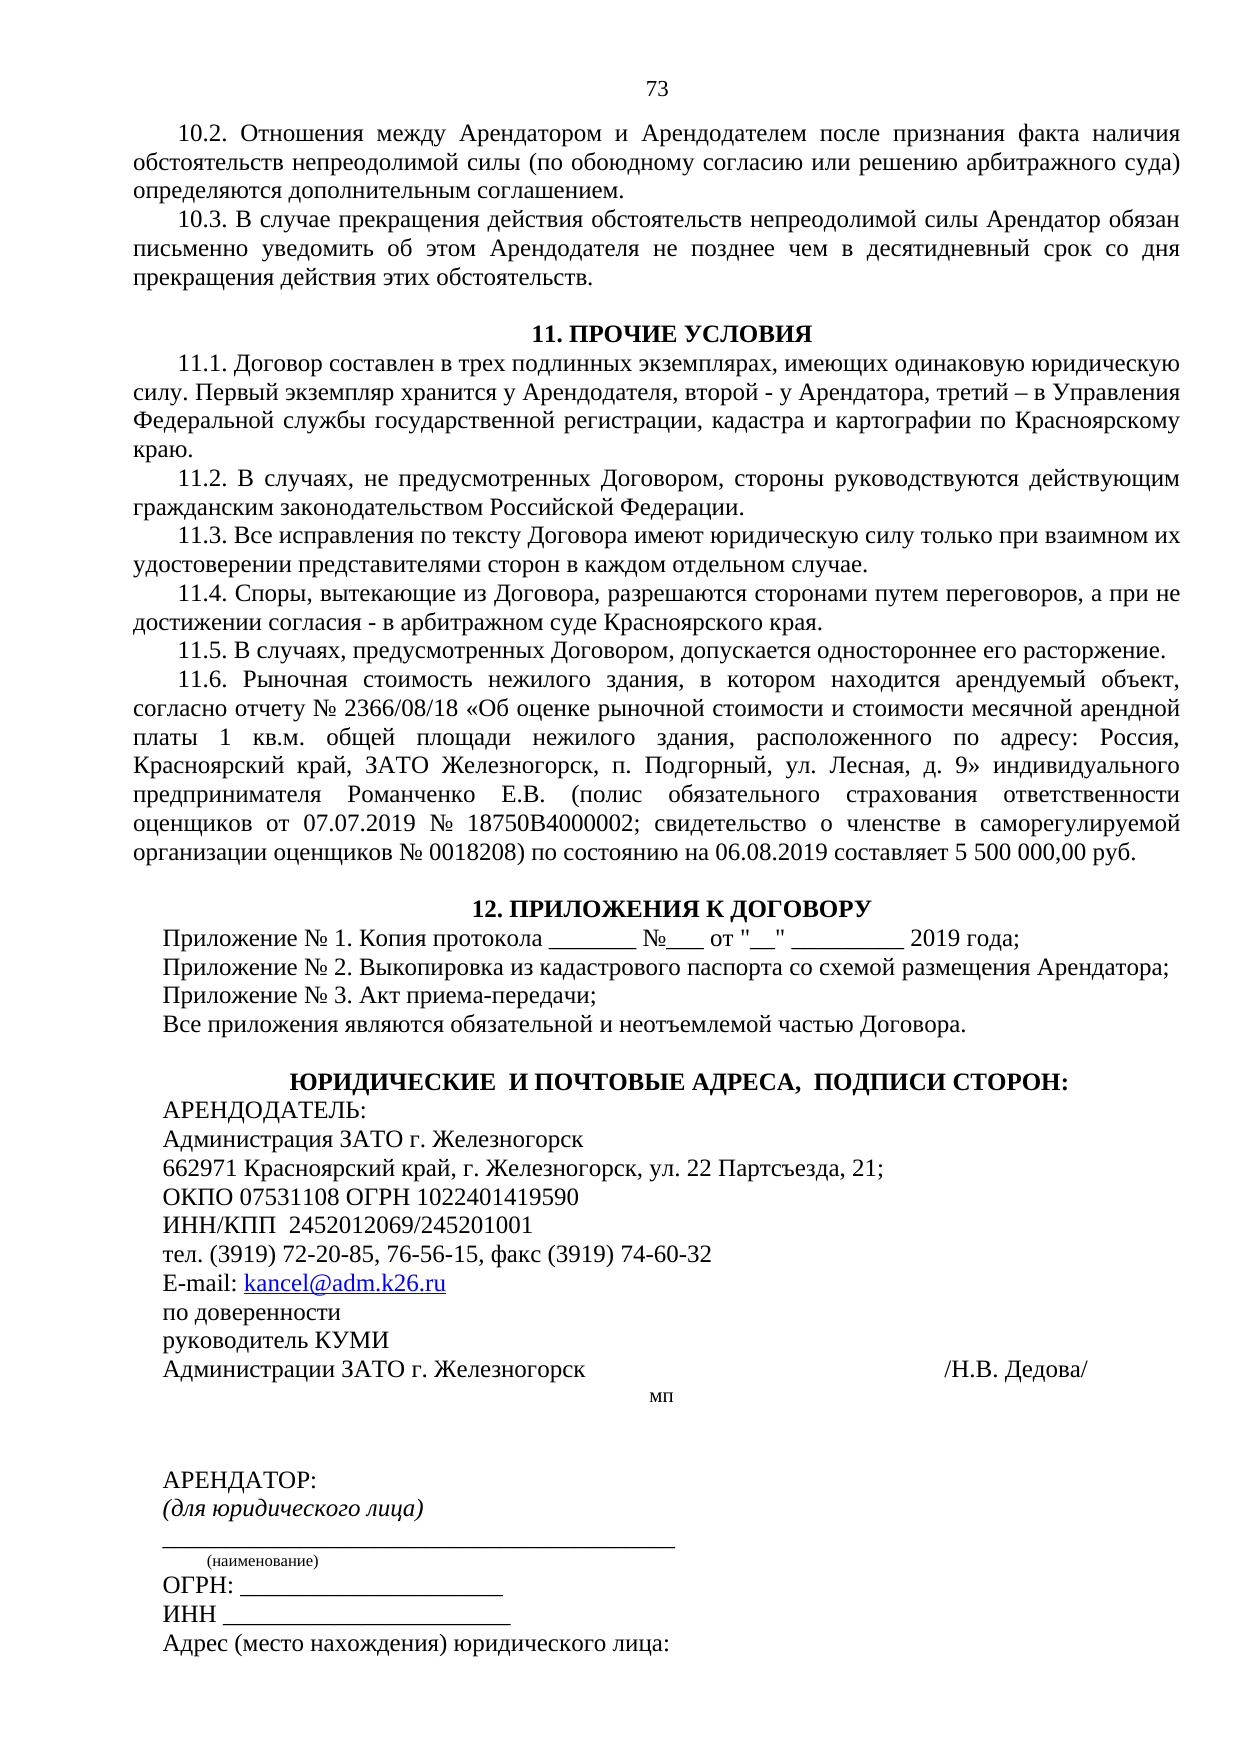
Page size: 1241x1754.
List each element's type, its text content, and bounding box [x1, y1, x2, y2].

text ИНН _______________________ [133, 1599, 1181, 1628]
text Приложение № 3. Акт приема-передачи; [133, 981, 1181, 1009]
text ИНН/КПП 2452012069/245201001 [133, 1211, 1181, 1239]
text Приложение № 1. Копия протокола _______ №___ от "__" _________ 2019 года; [133, 923, 1181, 952]
text _________________________________________ [133, 1522, 1181, 1551]
text 11.2. В случаях, не предусмотренных Договором, стороны руководствуются действующим гражданским законодательством Российской Федерации. [133, 463, 1181, 521]
text 10.2. Отношения между Арендатором и Арендодателем после признания факта наличия обстоятельств непреодолимой силы (по обоюдному согласию или решению арбитражного суда) определяются дополнительным соглашением. [133, 118, 1181, 204]
text по доверенности [133, 1297, 1181, 1326]
text Все приложения являются обязательной и неотъемлемой частью Договора. [133, 1009, 1181, 1038]
text 11.5. В случаях, предусмотренных Договором, допускается одностороннее его расторжение. [133, 636, 1181, 664]
text 11.3. Все исправления по тексту Договора имеют юридическую силу только при взаимном их удостоверении представителями сторон в каждом отдельном случае. [133, 521, 1181, 578]
text 11. ПРОЧИЕ УСЛОВИЯ [133, 319, 1181, 348]
text Администрации ЗАТО г. Железногорск /Н.В. Дедова/ [133, 1354, 1181, 1383]
text 11.4. Споры, вытекающие из Договора, разрешаются сторонами путем переговоров, а при не достижении согласия - в арбитражном суде Красноярского края. [133, 578, 1181, 636]
text АРЕНДАТОР: [133, 1465, 1181, 1493]
text 11.1. Договор составлен в трех подлинных экземплярах, имеющих одинаковую юридическую силу. Первый экземпляр хранится у Арендодателя, второй - у Арендатора, третий – в Управления Федеральной службы государственной регистрации, кадастра и картографии по Красноярскому краю. [133, 348, 1181, 463]
text Адрес (место нахождения) юридического лица: [133, 1628, 1181, 1656]
text 10.3. В случае прекращения действия обстоятельств непреодолимой силы Арендатор обязан письменно уведомить об этом Арендодателя не позднее чем в десятидневный срок со дня прекращения действия этих обстоятельств. [133, 204, 1181, 291]
text E-mail: kancel@adm.k26.ru [133, 1268, 1181, 1297]
text АРЕНДОДАТЕЛЬ: [133, 1096, 1181, 1124]
text ОКПО 07531108 ОГРН 1022401419590 [133, 1182, 1181, 1211]
text ЮРИДИЧЕСКИЕ И ПОЧТОВЫЕ АДРЕСА, ПОДПИСИ СТОРОН: [133, 1067, 1181, 1096]
text (для юридического лица) [133, 1493, 1181, 1522]
text ОГРН: _____________________ [133, 1570, 1181, 1599]
text руководитель КУМИ [133, 1326, 1181, 1354]
text Администрация ЗАТО г. Железногорск [133, 1124, 1181, 1153]
text 662971 Красноярский край, г. Железногорск, ул. 22 Партсъезда, 21; [133, 1153, 1181, 1182]
text 11.6. Рыночная стоимость нежилого здания, в котором находится арендуемый объект, согласно отчету № 2366/08/18 «Об оценке рыночной стоимости и стоимости месячной арендной платы 1 кв.м. общей площади нежилого здания, расположенного по адресу: Россия, Красноярский край, ЗАТО Железногорск, п. Подгорный, ул. Лесная, д. 9» индивидуального предпринимателя Романченко Е.В. (полис обязательного страхования ответственности оценщиков от 07.07.2019 № 18750В4000002; свидетельство о членстве в саморегулируемой организации оценщиков № 0018208) по состоянию на 06.08.2019 составляет 5 500 000,00 руб. [133, 664, 1181, 866]
text 12. ПРИЛОЖЕНИЯ К ДОГОВОРУ [133, 894, 1181, 923]
text тел. (3919) 72-20-85, 76-56-15, факс (3919) 74-60-32 [133, 1239, 1181, 1268]
text мп [133, 1383, 1181, 1407]
text Приложение № 2. Выкопировка из кадастрового паспорта со схемой размещения Арендатора; [133, 952, 1181, 981]
text (наименование) [133, 1551, 1181, 1570]
